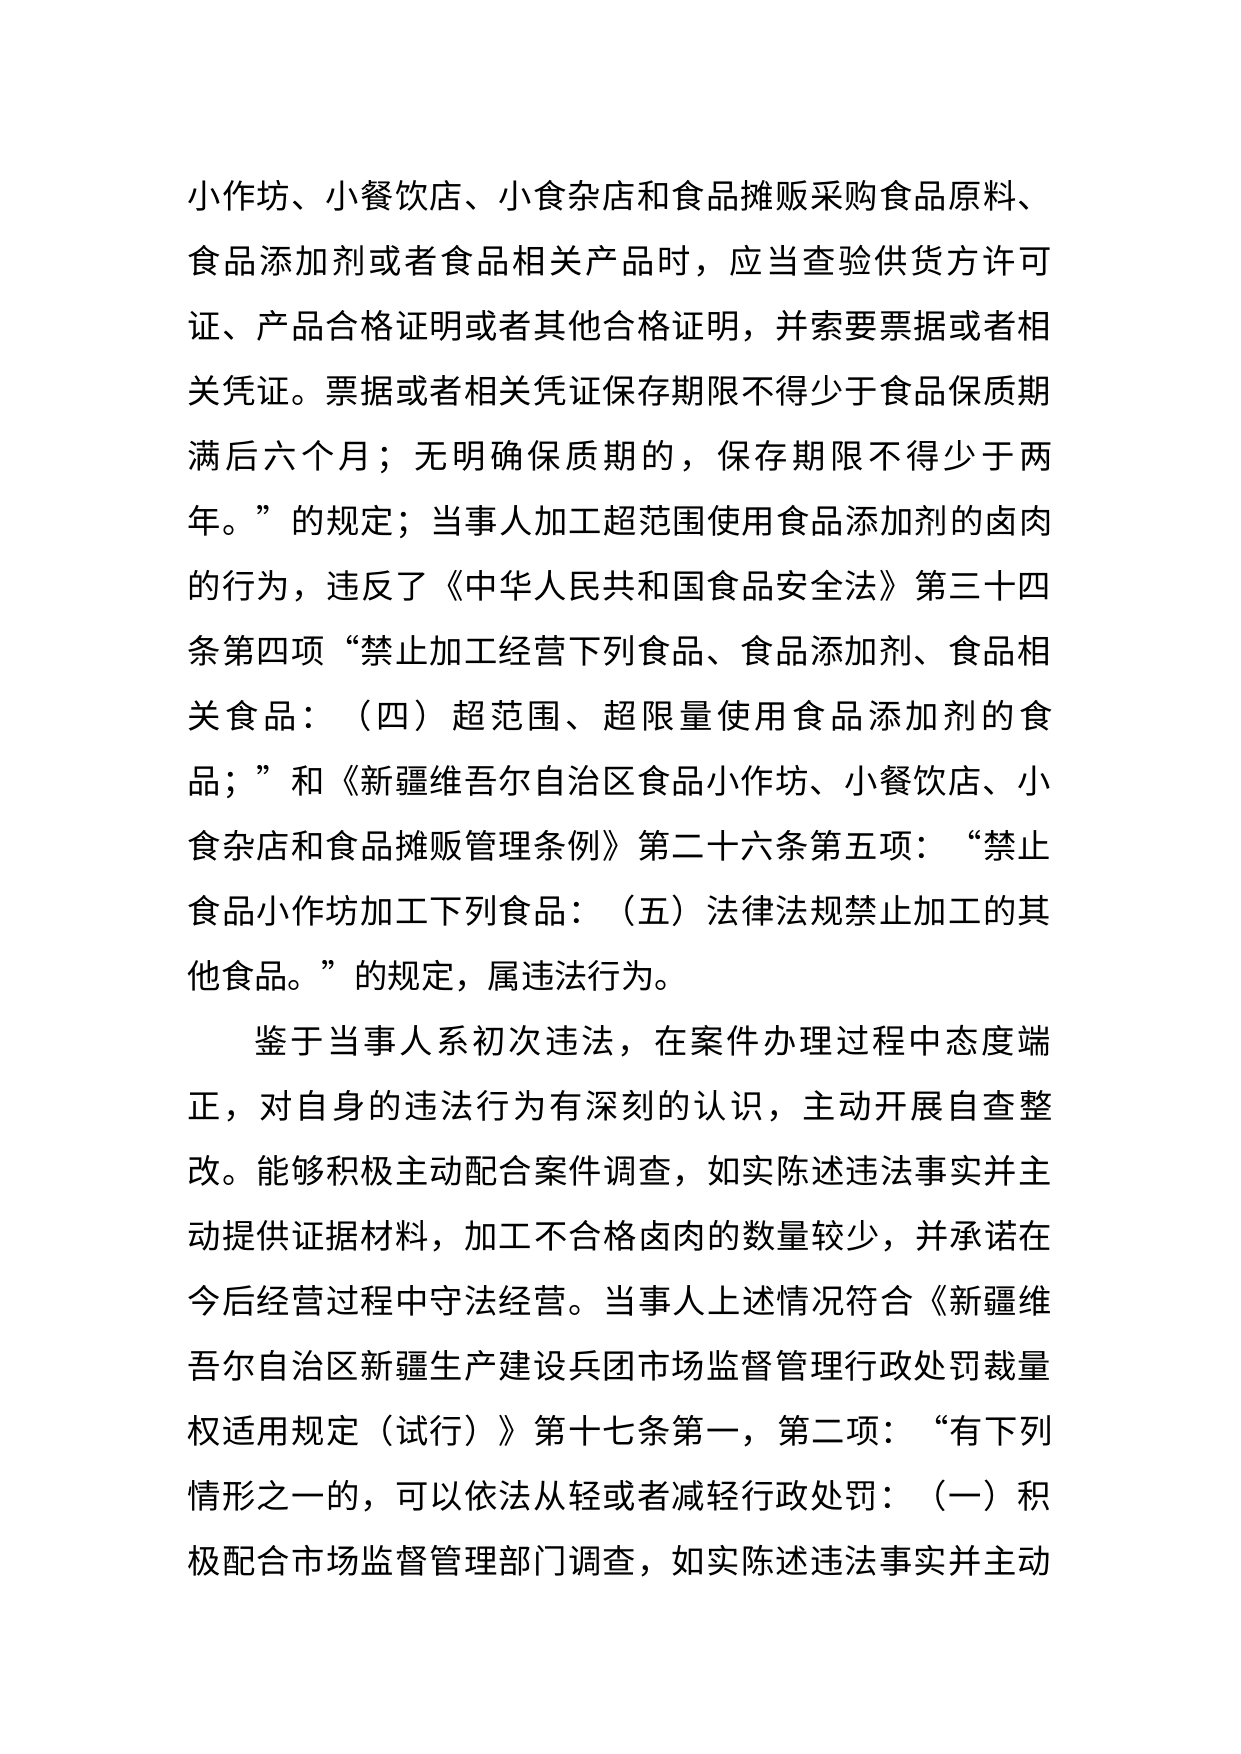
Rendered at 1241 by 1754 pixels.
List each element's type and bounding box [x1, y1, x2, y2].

text [187, 1007, 1053, 1592]
text [187, 162, 1053, 1007]
